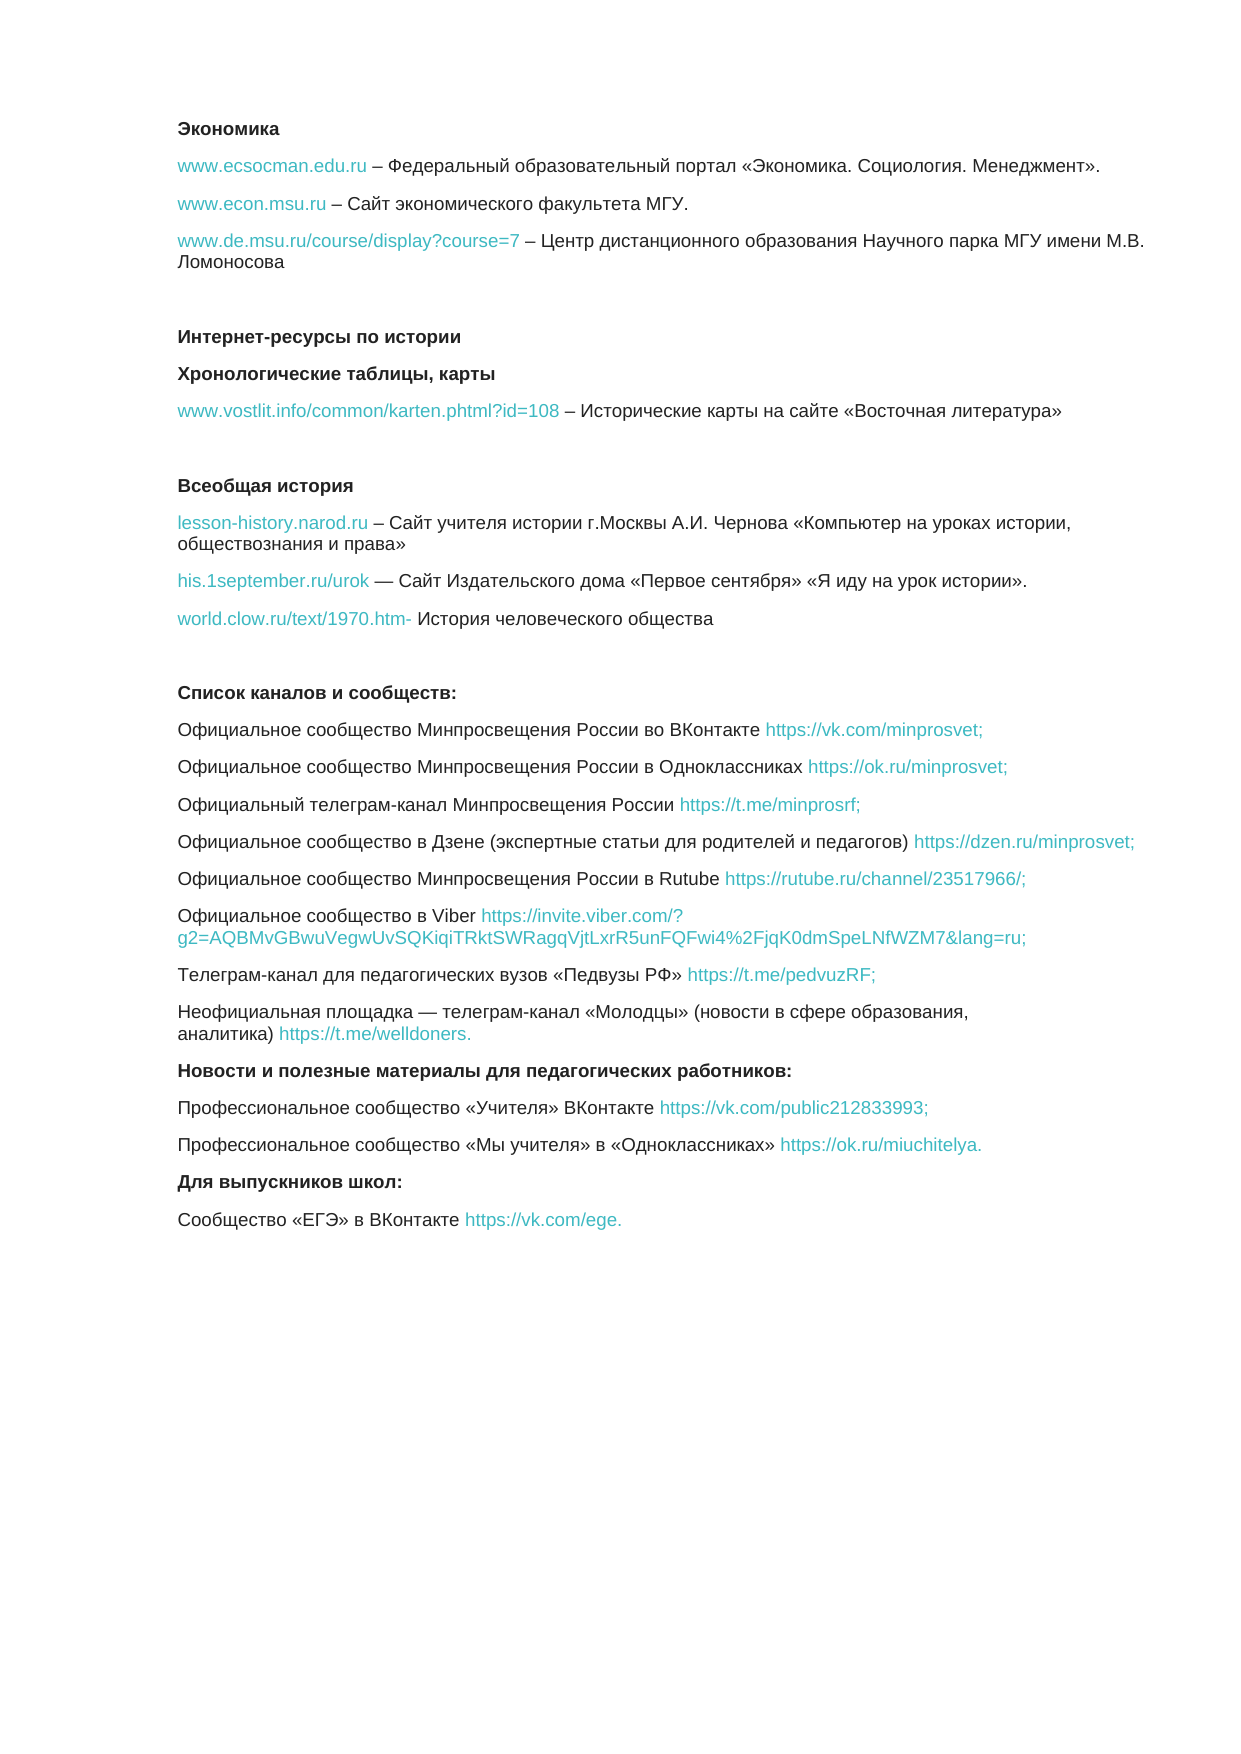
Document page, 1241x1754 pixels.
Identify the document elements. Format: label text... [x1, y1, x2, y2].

text Неофициальная площадка — телеграм-канал «Молодцы» (новости в сфере образования, аналитика) https://t.me/welldoners. [177, 1001, 1152, 1044]
text Официальный телеграм-канал Минпросвещения России https://t.me/minprosrf; [177, 793, 1152, 815]
text Всеобщая история [177, 474, 1152, 496]
text Официальное сообщество в Viber https://invite.viber.com/?g2=AQBMvGBwuVegwUvSQKiqiTRktSWRagqVjtLxrR5unFQFwi4%2FjqK0dmSpeLNfWZM7&lang=ru; [177, 905, 1152, 948]
text Официальное сообщество Минпросвещения России во ВКонтакте https://vk.com/minprosvet; [177, 719, 1152, 741]
text Официальное сообщество в Дзене (экспертные статьи для родителей и педагогов) https://dzen.ru/minprosvet; [177, 831, 1152, 852]
text Интернет-ресурсы по истории [177, 326, 1152, 347]
text Для выпускников школ: [177, 1171, 1152, 1193]
text Хронологические таблицы, карты [177, 363, 1152, 384]
text lesson-history.narod.ru – Сайт учителя истории г.Москвы А.И. Чернова «Компьютер на уроках истории, обществознания и права» [177, 512, 1152, 555]
text www.econ.msu.ru – Сайт экономического факультета МГУ. [177, 192, 1152, 214]
text Сообщество «ЕГЭ» в ВКонтакте https://vk.com/ege. [177, 1208, 1152, 1230]
text Официальное сообщество Минпросвещения России в Одноклассниках https://ok.ru/minprosvet; [177, 756, 1152, 778]
text Экономика [177, 118, 1152, 140]
text www.vostlit.info/common/karten.phtml?id=108 – Исторические карты на сайте «Восточная литература» [177, 400, 1152, 422]
text his.1september.ru/urok — Сайт Издательского дома «Первое сентября» «Я иду на урок истории». [177, 570, 1152, 592]
text Профессиональное сообщество «Мы учителя» в «Одноклассниках» https://ok.ru/miuchitelya. [177, 1134, 1152, 1156]
text Новости и полезные материалы для педагогических работников: [177, 1060, 1152, 1081]
text www.de.msu.ru/course/display?course=7 – Центр дистанционного образования Научного парка МГУ имени М.В. Ломоносова [177, 230, 1152, 273]
text world.clow.ru/text/1970.htm- История человеческого общества [177, 607, 1152, 629]
text Профессиональное сообщество «Учителя» ВКонтакте https://vk.com/public212833993; [177, 1097, 1152, 1118]
text www.ecsocman.edu.ru – Федеральный образовательный портал «Экономика. Социология. Менеджмент». [177, 155, 1152, 177]
text Список каналов и сообществ: [177, 682, 1152, 703]
text Официальное сообщество Минпросвещения России в Rutube https://rutube.ru/channel/23517966/; [177, 868, 1152, 889]
text Телеграм-канал для педагогических вузов «Педвузы РФ» https://t.me/pedvuzRF; [177, 964, 1152, 985]
